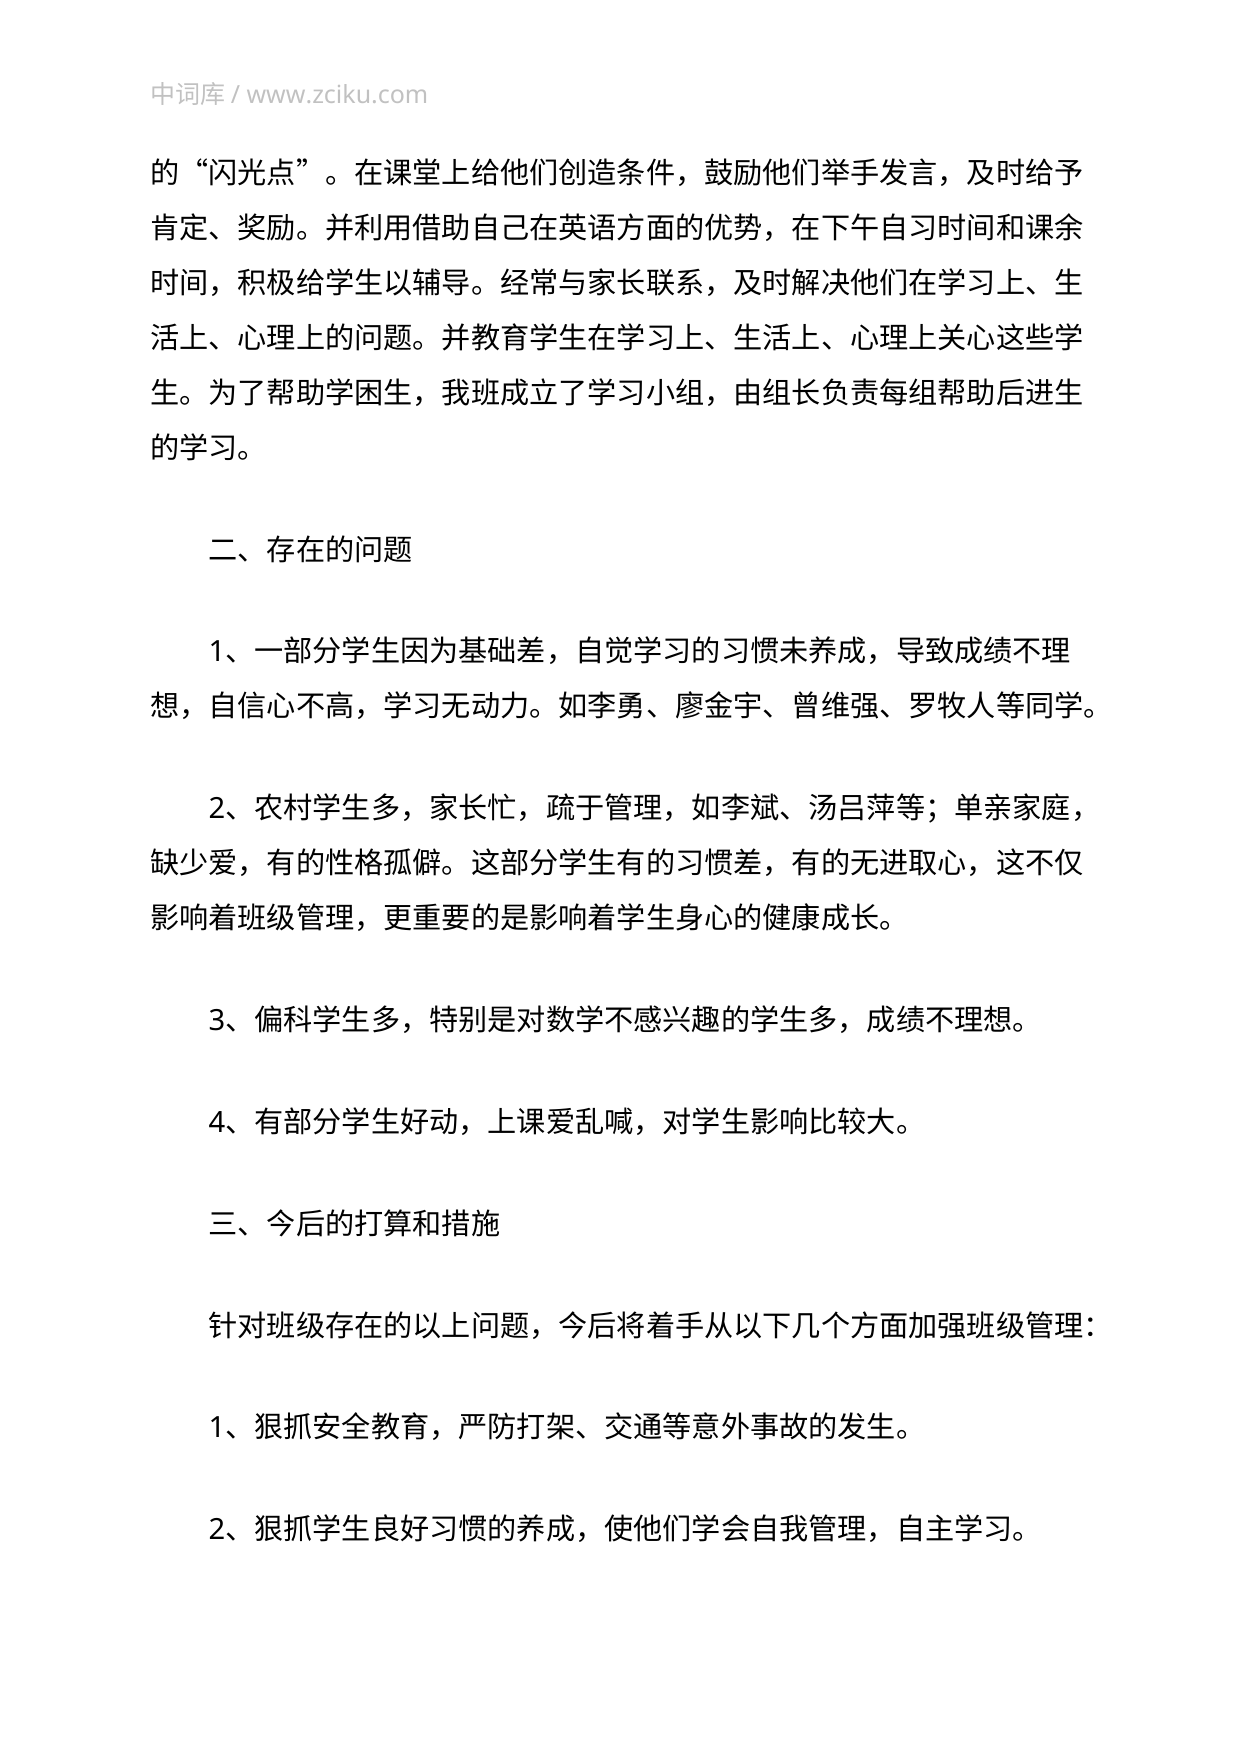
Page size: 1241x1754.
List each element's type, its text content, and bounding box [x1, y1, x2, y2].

text 3、偏科学生多，特别是对数学不感兴趣的学生多，成绩不理想。 [150, 996, 1090, 1039]
text 1、狠抓安全教育，严防打架、交通等意外事故的发生。 [150, 1404, 1090, 1446]
text 二、存在的问题 [150, 526, 1090, 568]
text 4、有部分学生好动，上课爱乱喊，对学生影响比较大。 [150, 1098, 1090, 1141]
text 针对班级存在的以上问题，今后将着手从以下几个方面加强班级管理： [150, 1302, 1090, 1344]
text 1、一部分学生因为基础差，自觉学习的习惯未养成，导致成绩不理想，自信心不高，学习无动力。如李勇、廖金宇、曾维强、罗牧人等同学。 [150, 628, 1090, 725]
text 2、狠抓学生良好习惯的养成，使他们学会自我管理，自主学习。 [150, 1506, 1090, 1548]
text 三、今后的打算和措施 [150, 1200, 1090, 1243]
text 2、农村学生多，家长忙，疏于管理，如李斌、汤吕萍等；单亲家庭，缺少爱，有的性格孤僻。这部分学生有的习惯差，有的无进取心，这不仅影响着班级管理，更重要的是影响着学生身心的健康成长。 [150, 785, 1090, 937]
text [150, 150, 1090, 467]
